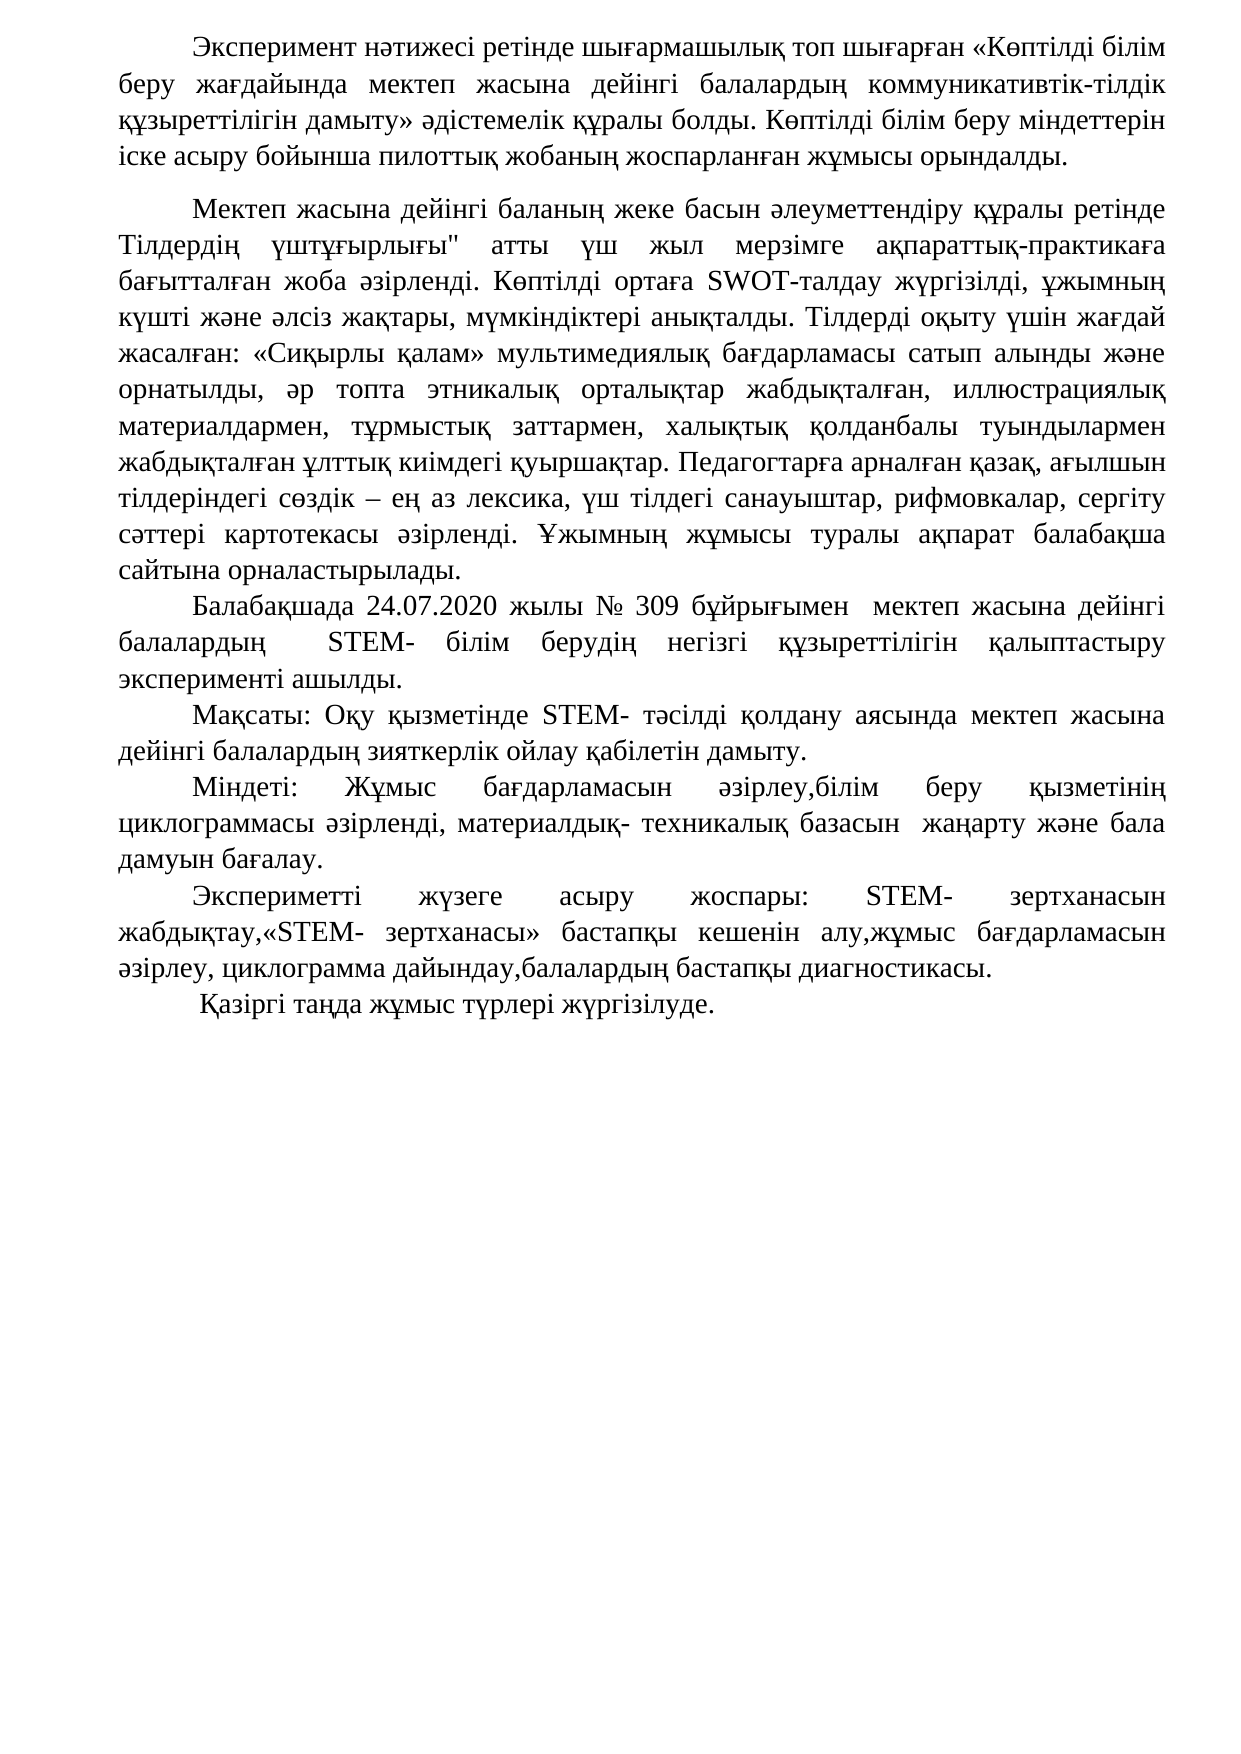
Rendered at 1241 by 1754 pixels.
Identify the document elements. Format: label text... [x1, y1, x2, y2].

text Балабақшада 24.07.2020 жылы № 309 бұйрығымен мектеп жасына дейінгі балалардың STEM- білім берудің негізгі құзыреттілігін қалыптастыру эксперименті ашылды. [118, 588, 1167, 694]
text Міндеті: Жұмыс бағдарламасын әзірлеу,білім беру қызметінің циклограммасы әзірленді, материалдық- техникалық базасын жаңарту және бала дамуын бағалау. [118, 769, 1167, 875]
text Эксперимент нәтижесі ретінде шығармашылық топ шығарған «Көптілді білім беру жағдайында мектеп жасына дейінгі балалардың коммуникативтік-тілдік құзыреттілігін дамыту» әдістемелік құралы болды. Көптілді білім беру міндеттерін іске асыру бойынша пилоттық жобаның жоспарланған жұмысы орындалды. [118, 29, 1167, 172]
text Мақсаты: Оқу қызметінде STEM- тәсілді қолдану аясында мектеп жасына дейінгі балалардың зияткерлік ойлау қабілетін дамыту. [118, 697, 1167, 767]
text Экспериметті жүзеге асыру жоспары: STEM- зертханасын жабдықтау,«STEM- зертханасы» бастапқы кешенін алу,жұмыс бағдарламасын әзірлеу, циклограмма дайындау,балалардың бастапқы диагностикасы. [118, 878, 1167, 983]
text Қазіргі таңда жұмыс түрлері жүргізілуде. [118, 986, 1167, 1019]
text Мектеп жасына дейінгі баланың жеке басын әлеуметтендіру құралы ретінде Тілдердің үштұғырлығы" атты үш жыл мерзімге ақпараттық-практикаға бағытталған жоба әзірленді. Көптілді ортаға SWOT-талдау жүргізілді, ұжымның күшті және әлсіз жақтары, мүмкіндіктері анықталды. Тілдерді оқыту үшін жағдай жасалған: «Сиқырлы қалам» мультимедиялық бағдарламасы сатып алынды және орнатылды, әр топта этникалық орталықтар жабдықталған, иллюстрациялық материалдармен, тұрмыстық заттармен, халықтық қолданбалы туындылармен жабдықталған ұлттық киімдегі қуыршақтар. Педагогтарға арналған қазақ, ағылшын тілдеріндегі сөздік – ең аз лексика, үш тілдегі санауыштар, рифмовкалар, сергіту сәттері картотекасы әзірленді. Ұжымның жұмысы туралы ақпарат балабақша сайтына орналастырылады. [118, 191, 1167, 586]
